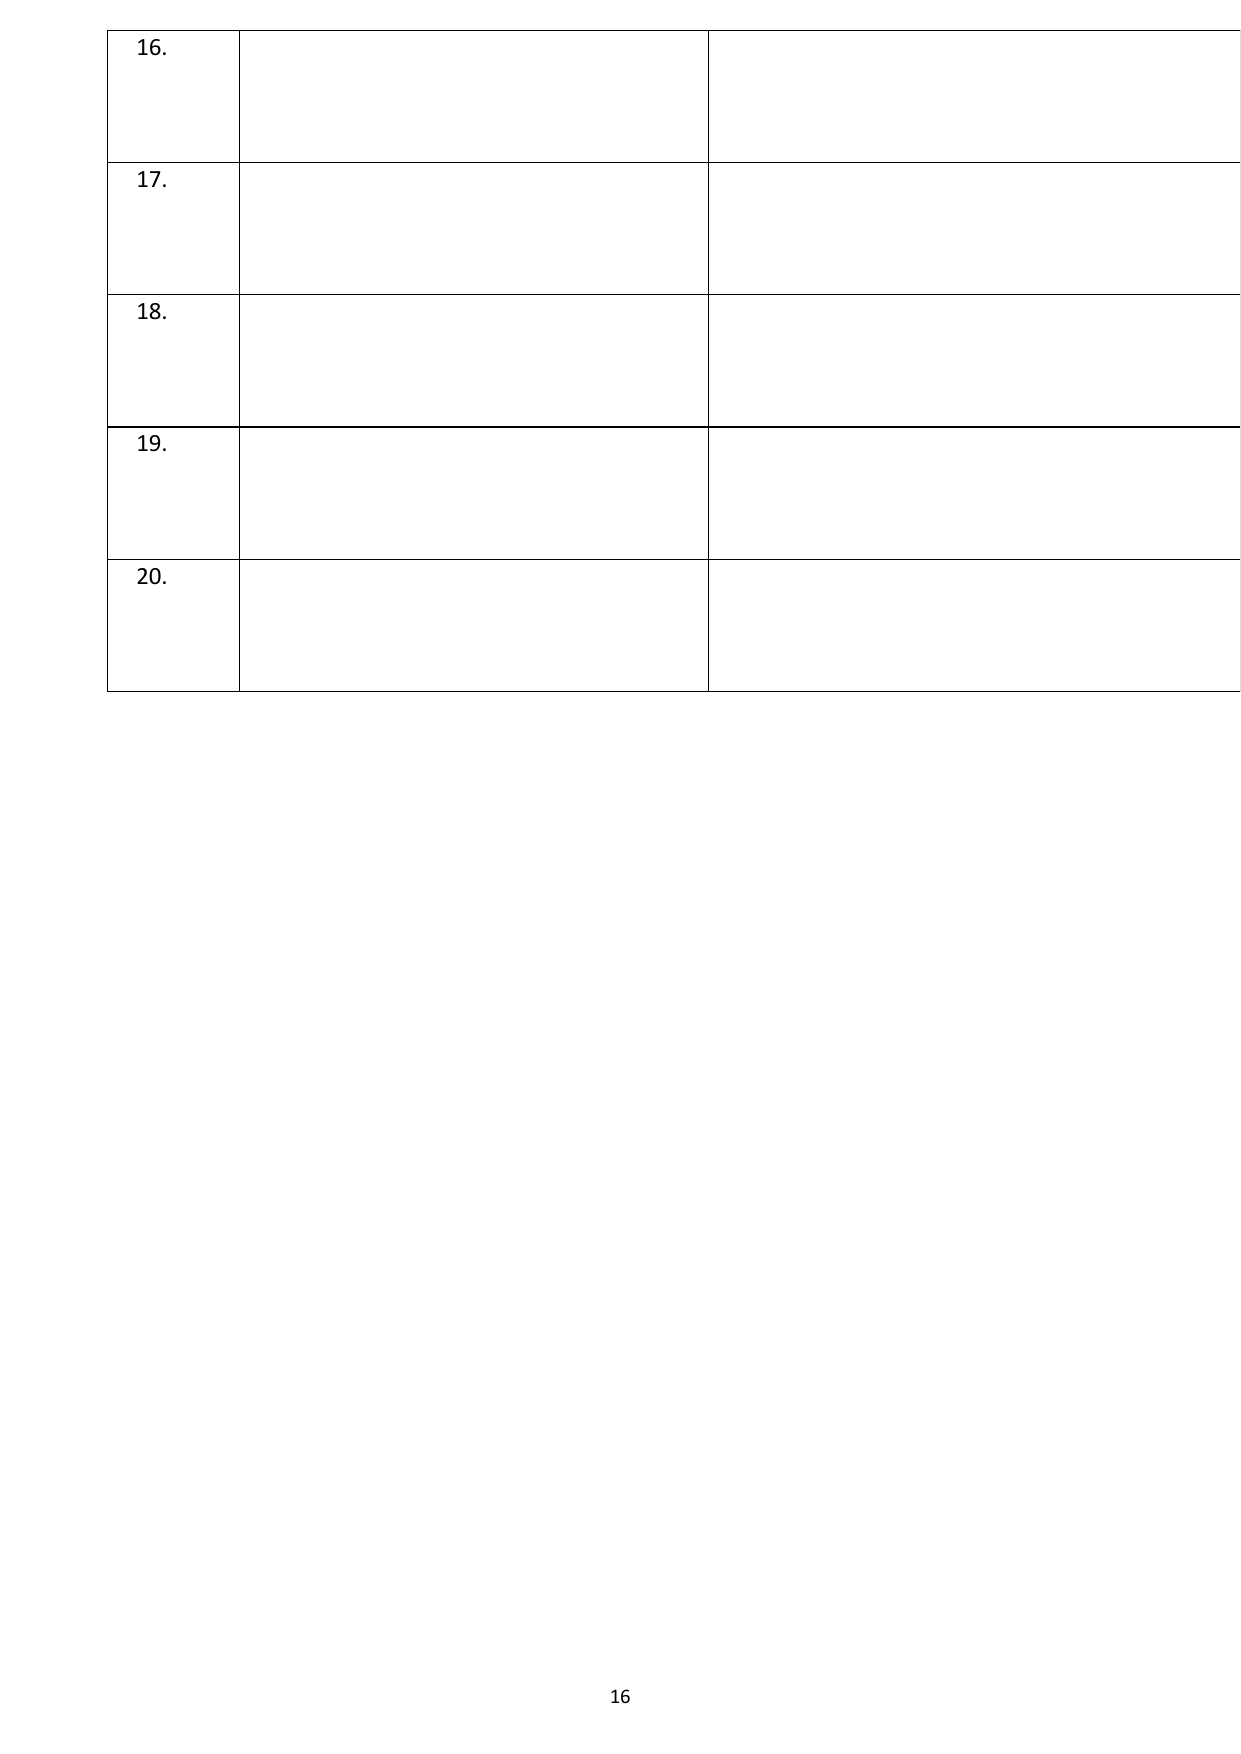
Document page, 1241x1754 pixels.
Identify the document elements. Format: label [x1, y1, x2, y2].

table_cell [108, 163, 239, 294]
table_cell [240, 560, 708, 691]
table_cell [108, 31, 239, 162]
table_cell [709, 163, 1240, 294]
table_cell [240, 31, 708, 162]
table_cell [240, 428, 708, 559]
table_cell [108, 560, 239, 691]
table_cell [240, 295, 708, 426]
table_cell [709, 31, 1240, 162]
table_cell [240, 163, 708, 294]
table_cell [709, 295, 1240, 426]
table_cell [108, 428, 239, 559]
table_cell [709, 560, 1240, 691]
table_cell [709, 428, 1240, 559]
table_cell [108, 295, 239, 426]
